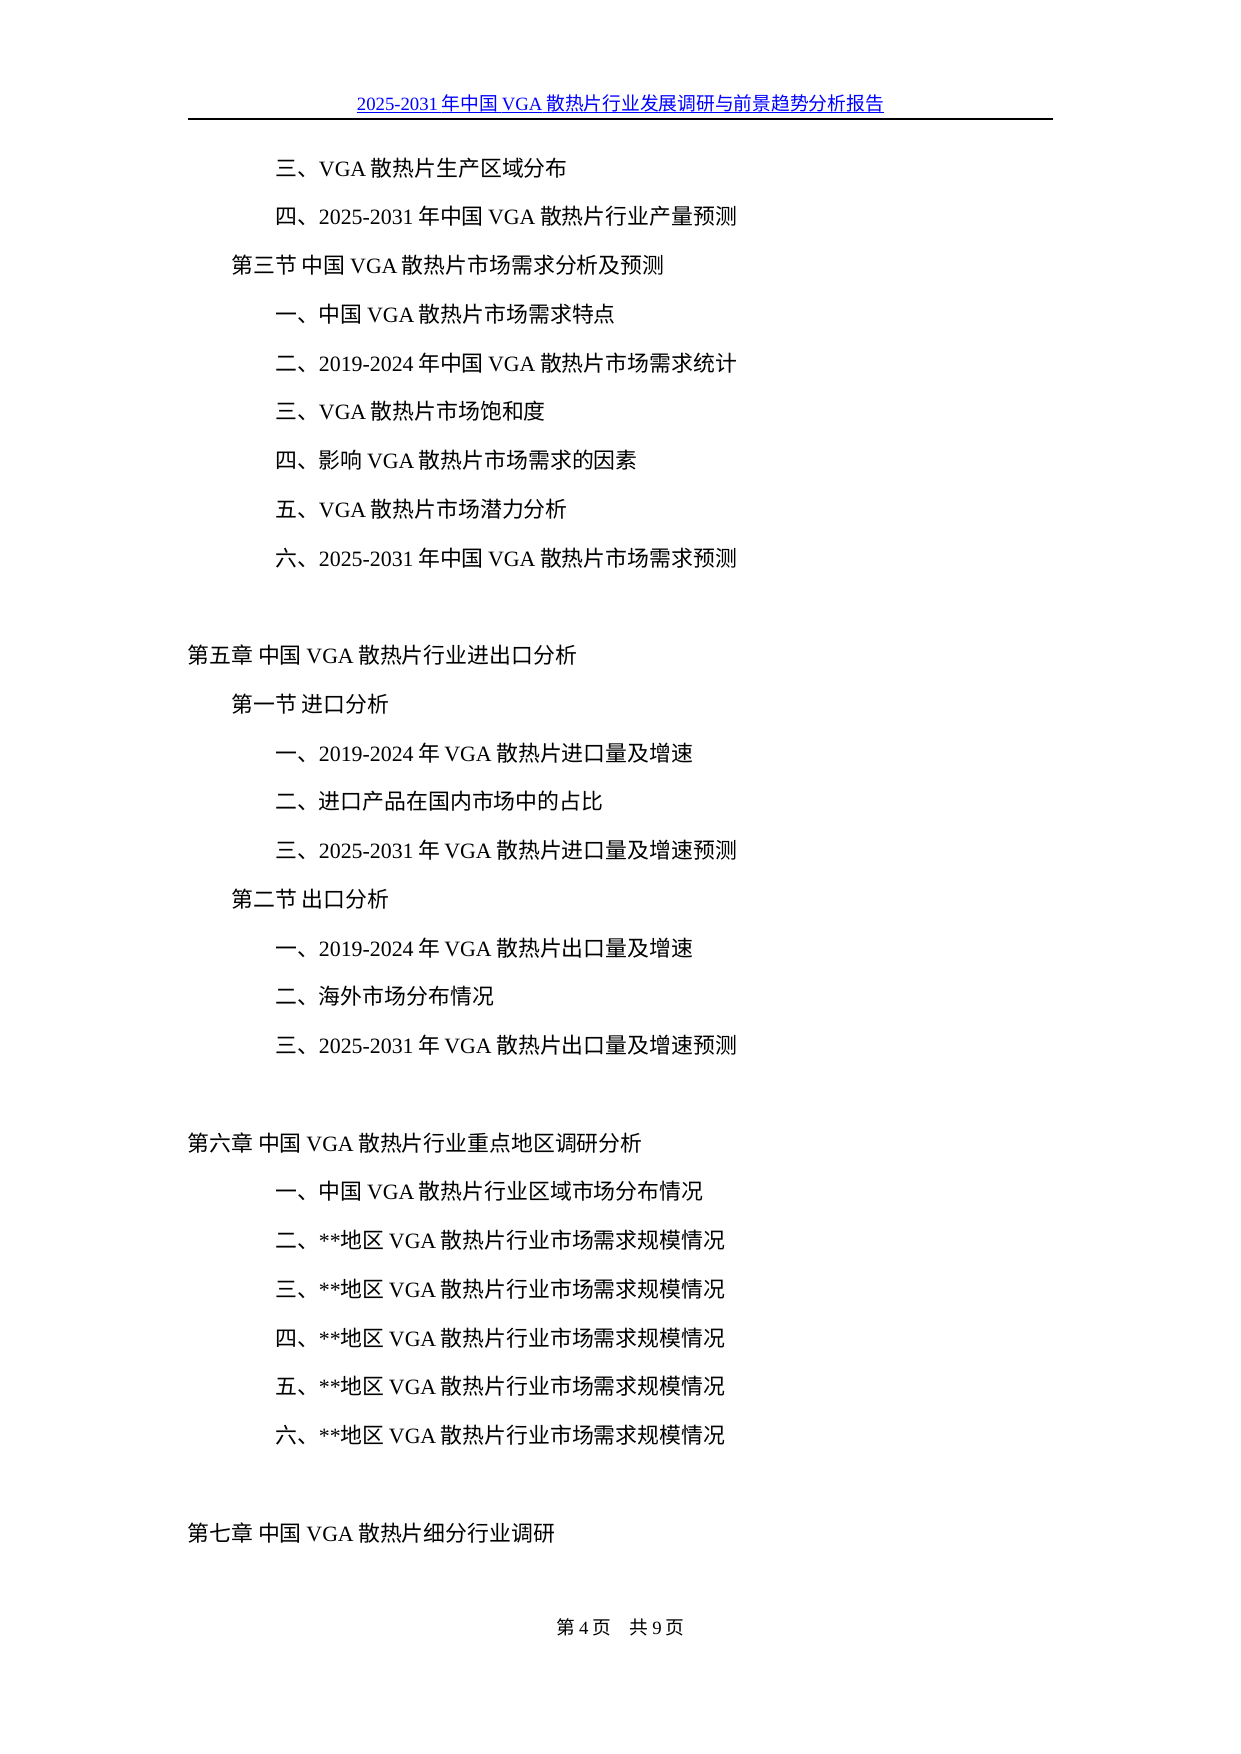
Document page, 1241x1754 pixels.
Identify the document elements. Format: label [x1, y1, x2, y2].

text [187, 150, 1053, 1548]
